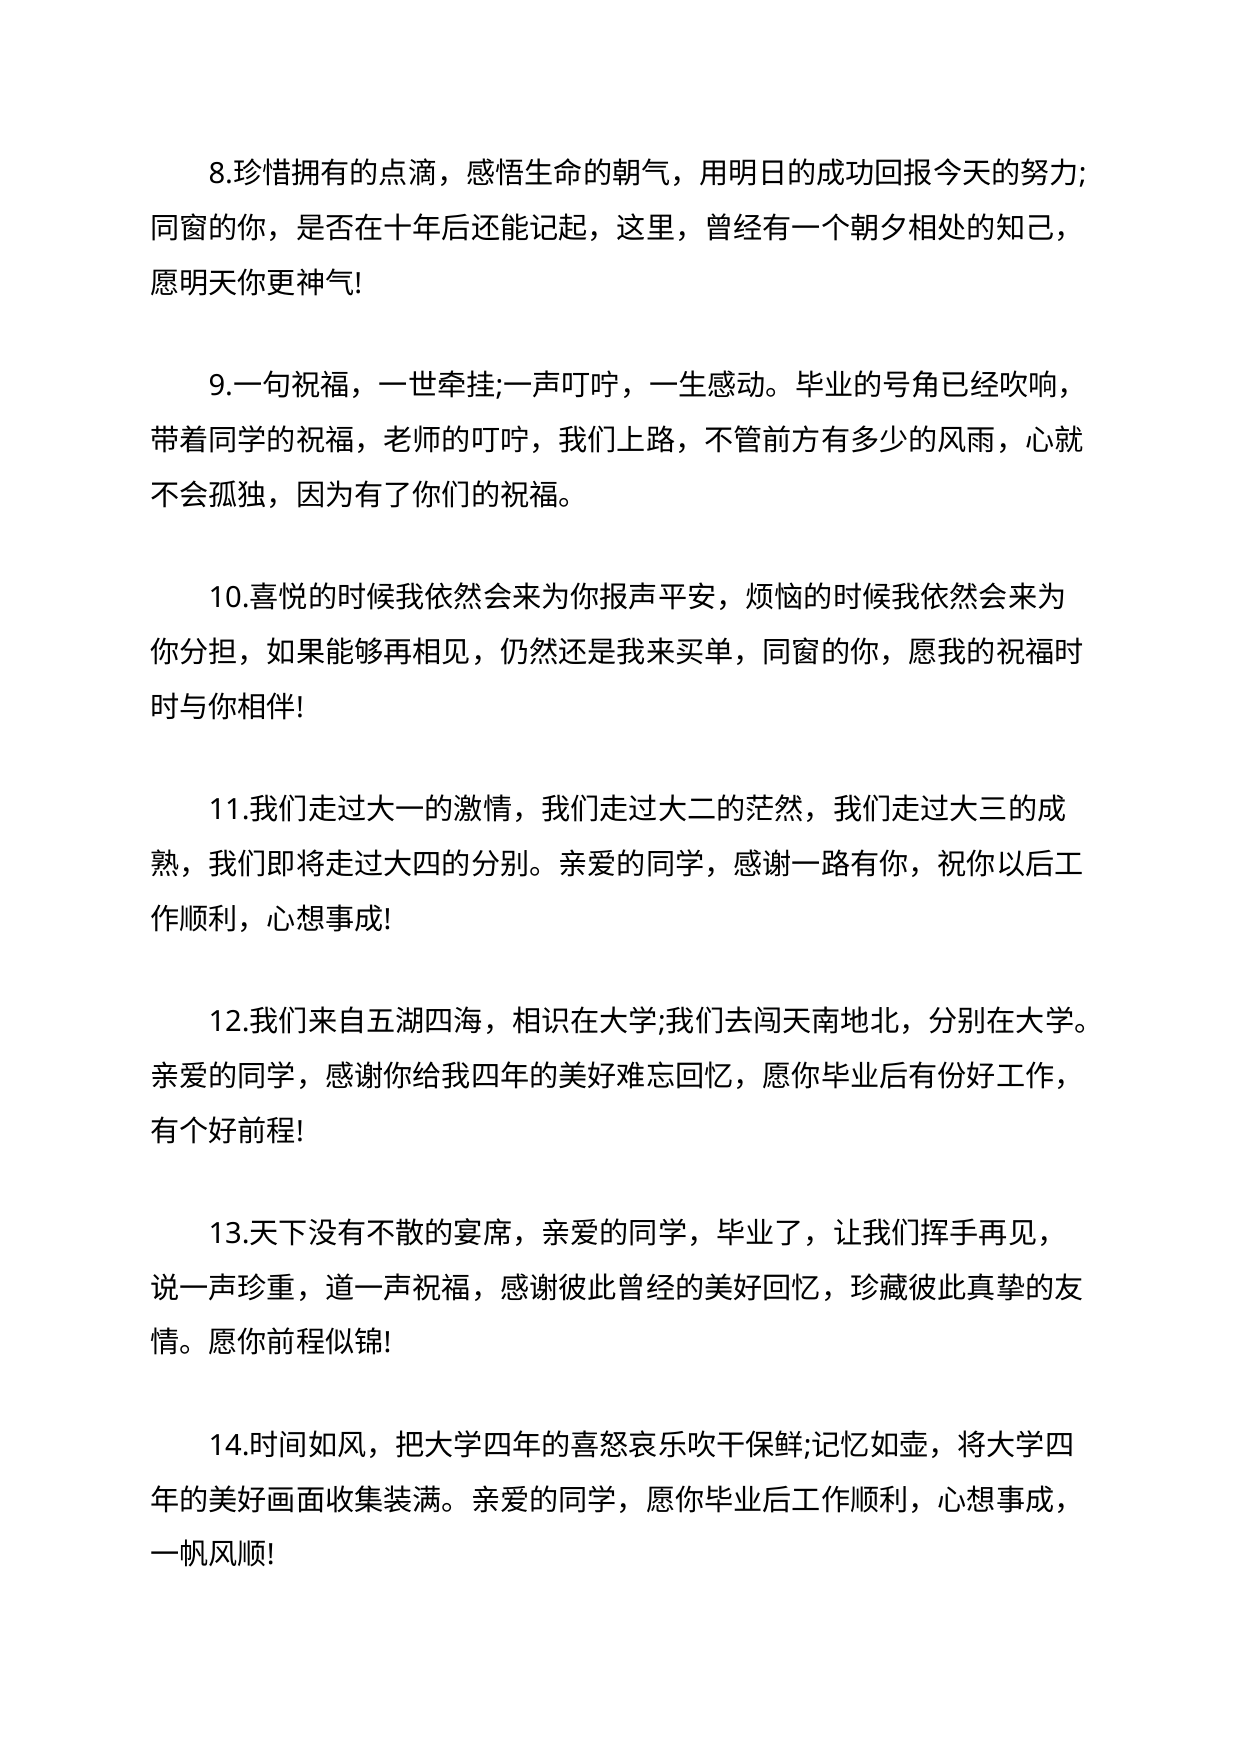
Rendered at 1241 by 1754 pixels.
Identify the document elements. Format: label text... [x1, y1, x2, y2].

text 12.我们来自五湖四海，相识在大学;我们去闯天南地北，分别在大学。亲爱的同学，感谢你给我四年的美好难忘回忆，愿你毕业后有份好工作，有个好前程! [150, 997, 1090, 1149]
text 10.喜悦的时候我依然会来为你报声平安，烦恼的时候我依然会来为你分担，如果能够再相见，仍然还是我来买单，同窗的你，愿我的祝福时时与你相伴! [150, 573, 1090, 726]
text 9.一句祝福，一世牵挂;一声叮咛，一生感动。毕业的号角已经吹响，带着同学的祝福，老师的叮咛，我们上路，不管前方有多少的风雨，心就不会孤独，因为有了你们的祝福。 [150, 362, 1090, 514]
text 14.时间如风，把大学四年的喜怒哀乐吹干保鲜;记忆如壶，将大学四年的美好画面收集装满。亲爱的同学，愿你毕业后工作顺利，心想事成，一帆风顺! [150, 1421, 1090, 1573]
text 8.珍惜拥有的点滴，感悟生命的朝气，用明日的成功回报今天的努力;同窗的你，是否在十年后还能记起，这里，曾经有一个朝夕相处的知己，愿明天你更神气! [150, 150, 1090, 302]
text 13.天下没有不散的宴席，亲爱的同学，毕业了，让我们挥手再见，说一声珍重，道一声祝福，感谢彼此曾经的美好回忆，珍藏彼此真挚的友情。愿你前程似锦! [150, 1209, 1090, 1361]
text 11.我们走过大一的激情，我们走过大二的茫然，我们走过大三的成熟，我们即将走过大四的分别。亲爱的同学，感谢一路有你，祝你以后工作顺利，心想事成! [150, 785, 1090, 938]
